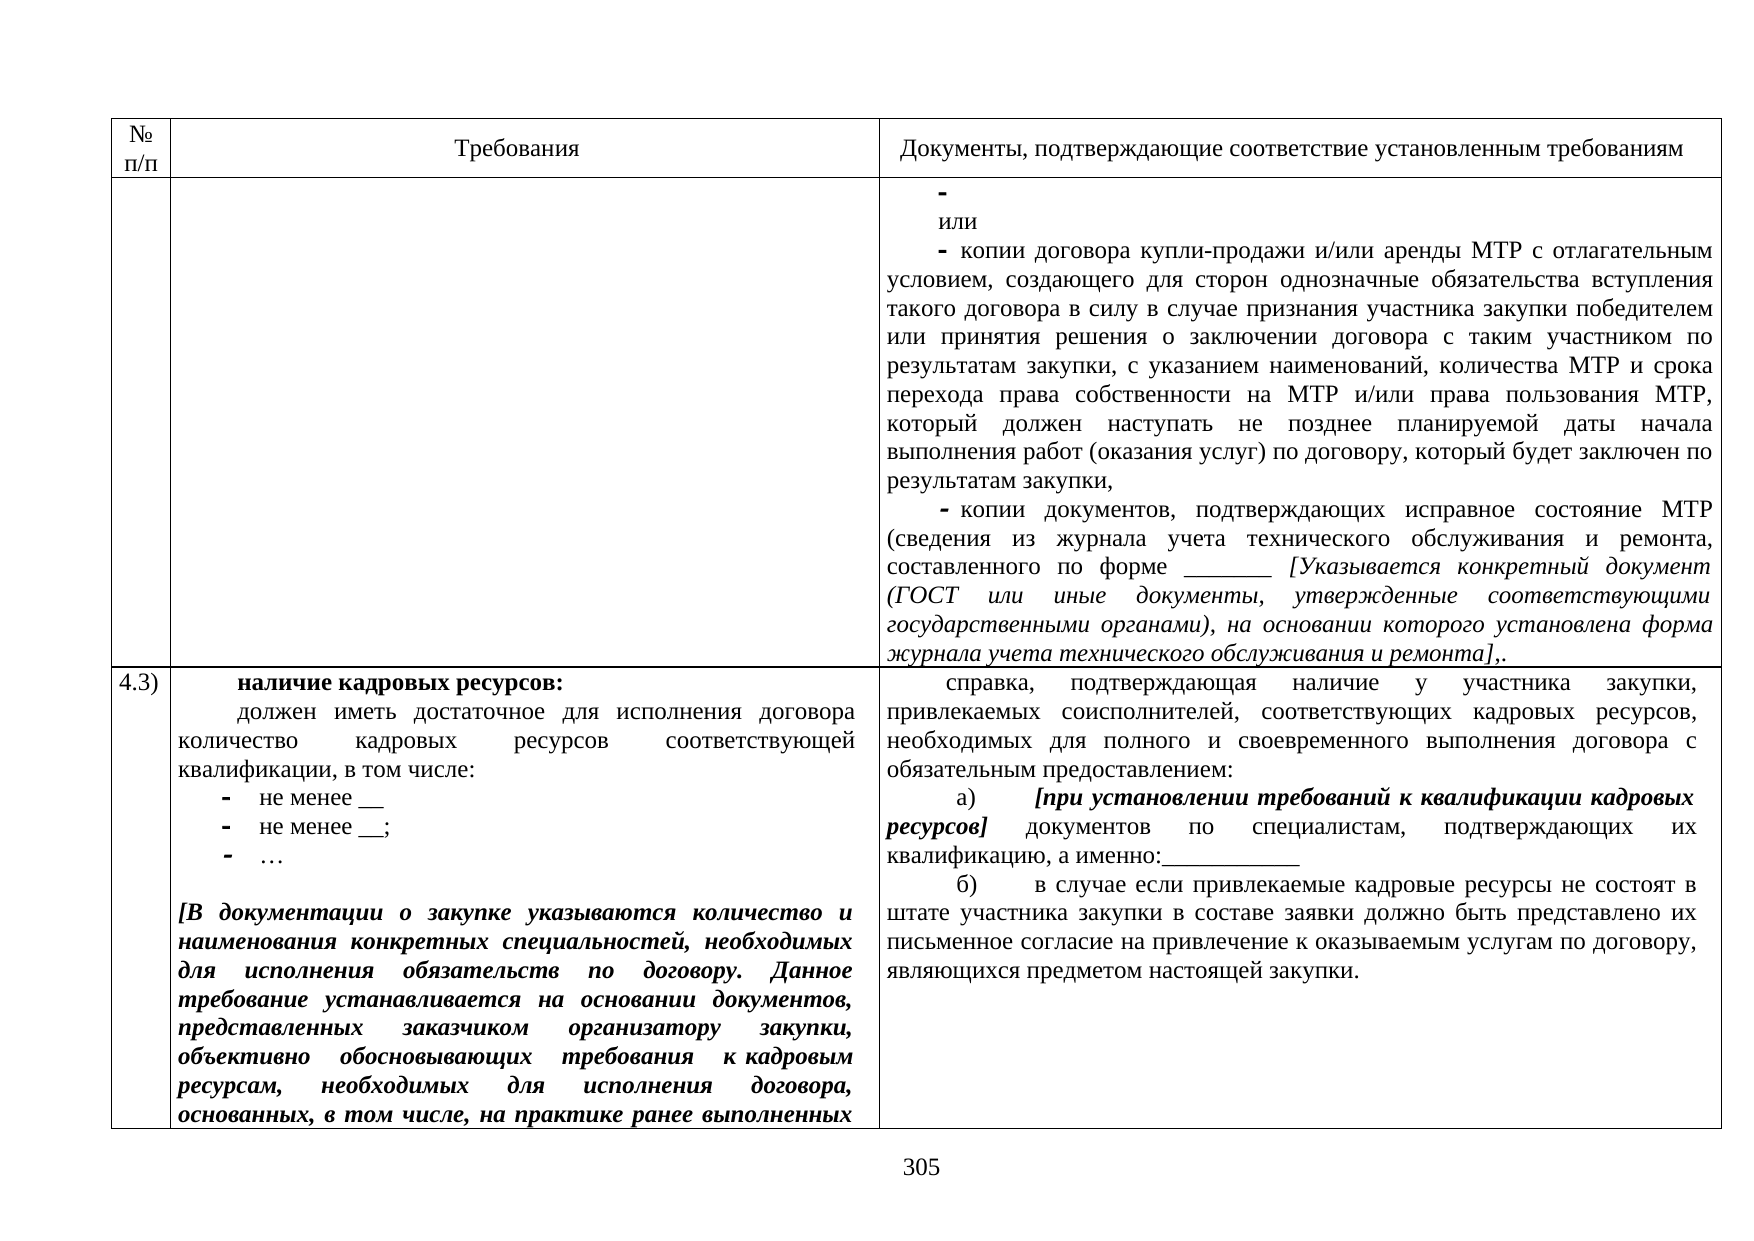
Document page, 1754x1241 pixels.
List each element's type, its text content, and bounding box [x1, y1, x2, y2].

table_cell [171, 668, 879, 1127]
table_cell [171, 178, 879, 666]
table_header Документы, подтверждающие соответствие установленным требованиям [880, 119, 1721, 177]
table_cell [880, 668, 1721, 1127]
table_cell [880, 178, 1721, 666]
table_header Требования [171, 119, 879, 177]
table_cell [112, 178, 170, 666]
table_cell [112, 668, 170, 1127]
table_header № п/п [112, 119, 170, 177]
